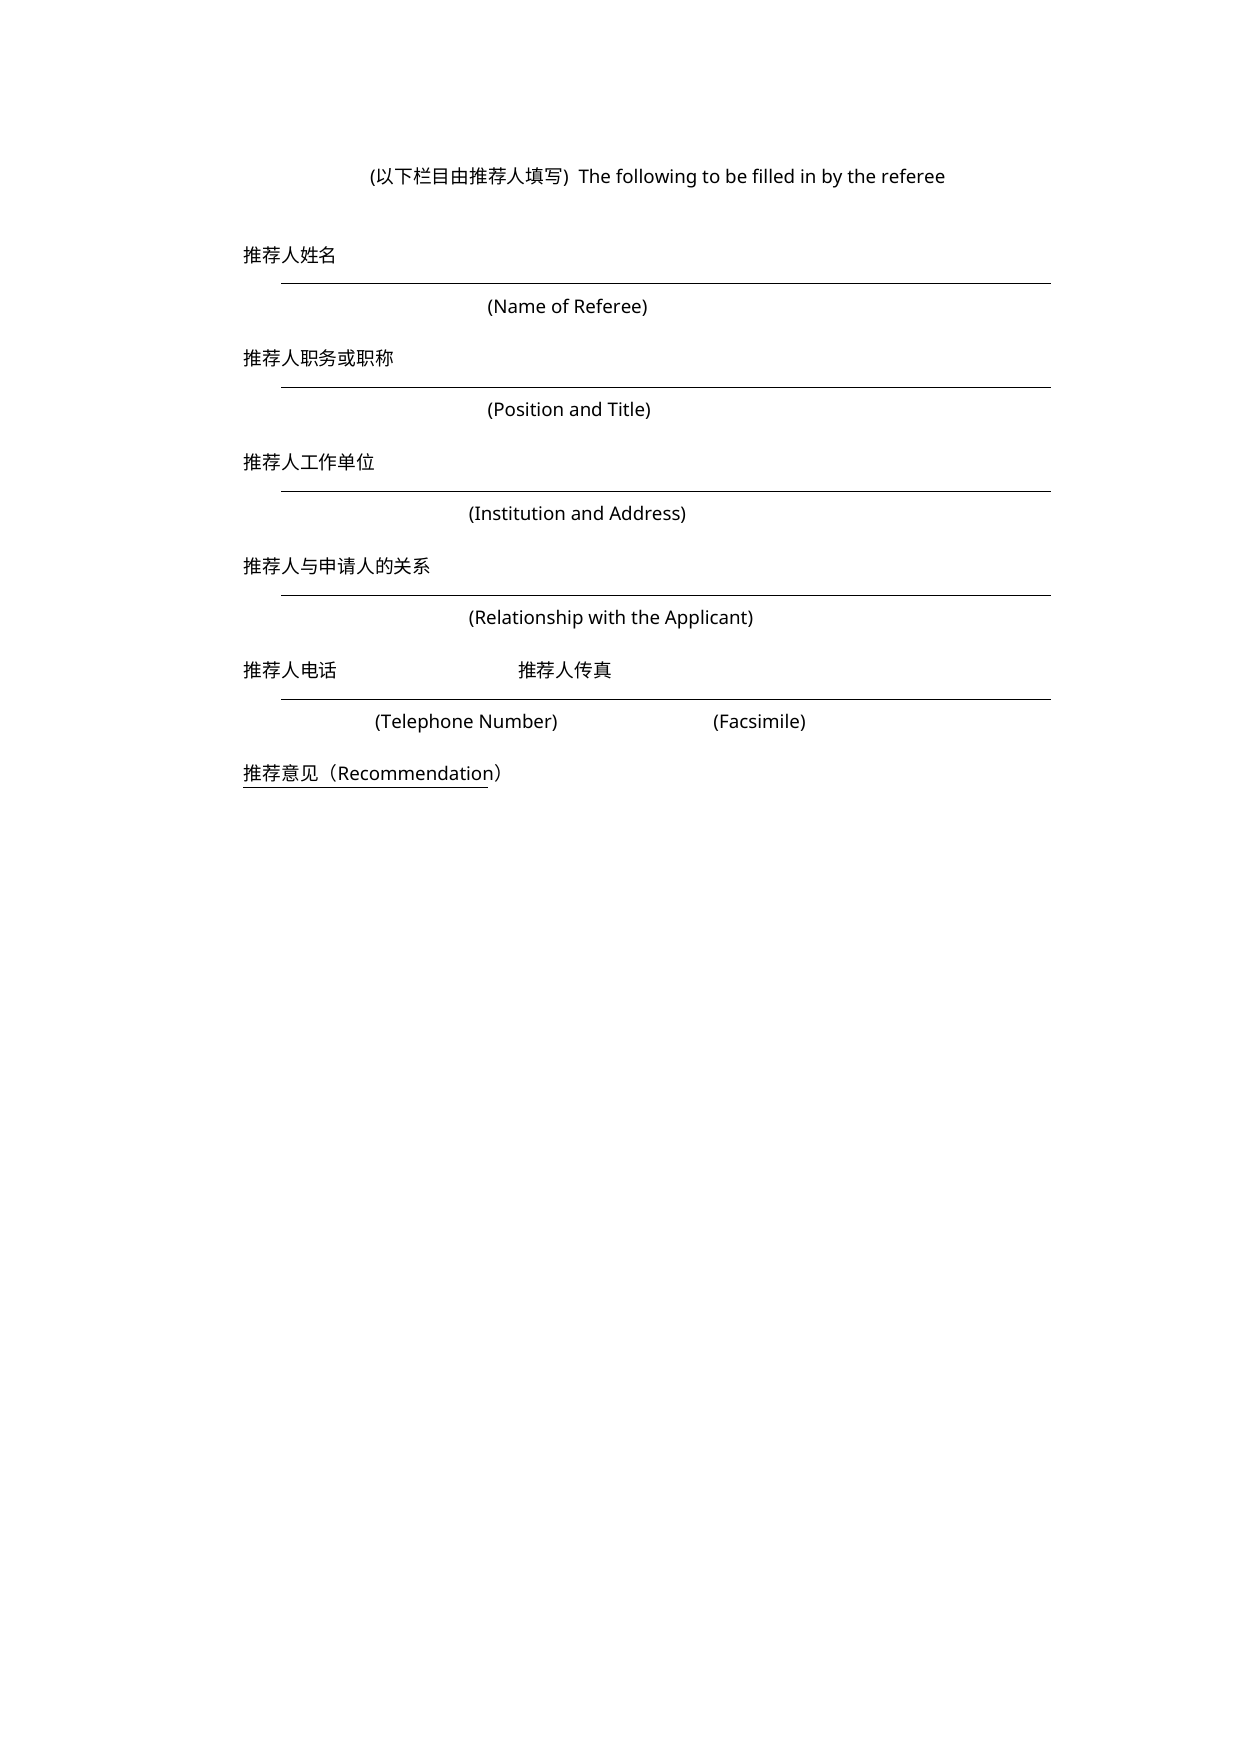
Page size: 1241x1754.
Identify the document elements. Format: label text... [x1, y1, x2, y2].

text (Relationship with the Applicant) [187, 604, 1053, 630]
text (Position and Title) [187, 397, 1053, 422]
text 推荐人职务或职称 [187, 344, 1053, 371]
text (Name of Referee) [187, 293, 1053, 318]
text 推荐意见（Recommendation） [187, 759, 1053, 786]
text 推荐人姓名 [187, 240, 1053, 267]
text (Institution and Address) [187, 500, 1053, 526]
text 推荐人与申请人的关系 [187, 551, 1053, 579]
text (以下栏目由推荐人填写) The following to be filled in by the referee [187, 162, 1053, 189]
text 推荐人工作单位 [187, 448, 1053, 475]
text 推荐人电话 推荐人传真 [187, 655, 1053, 682]
text (Telephone Number) (Facsimile) [187, 708, 1053, 733]
